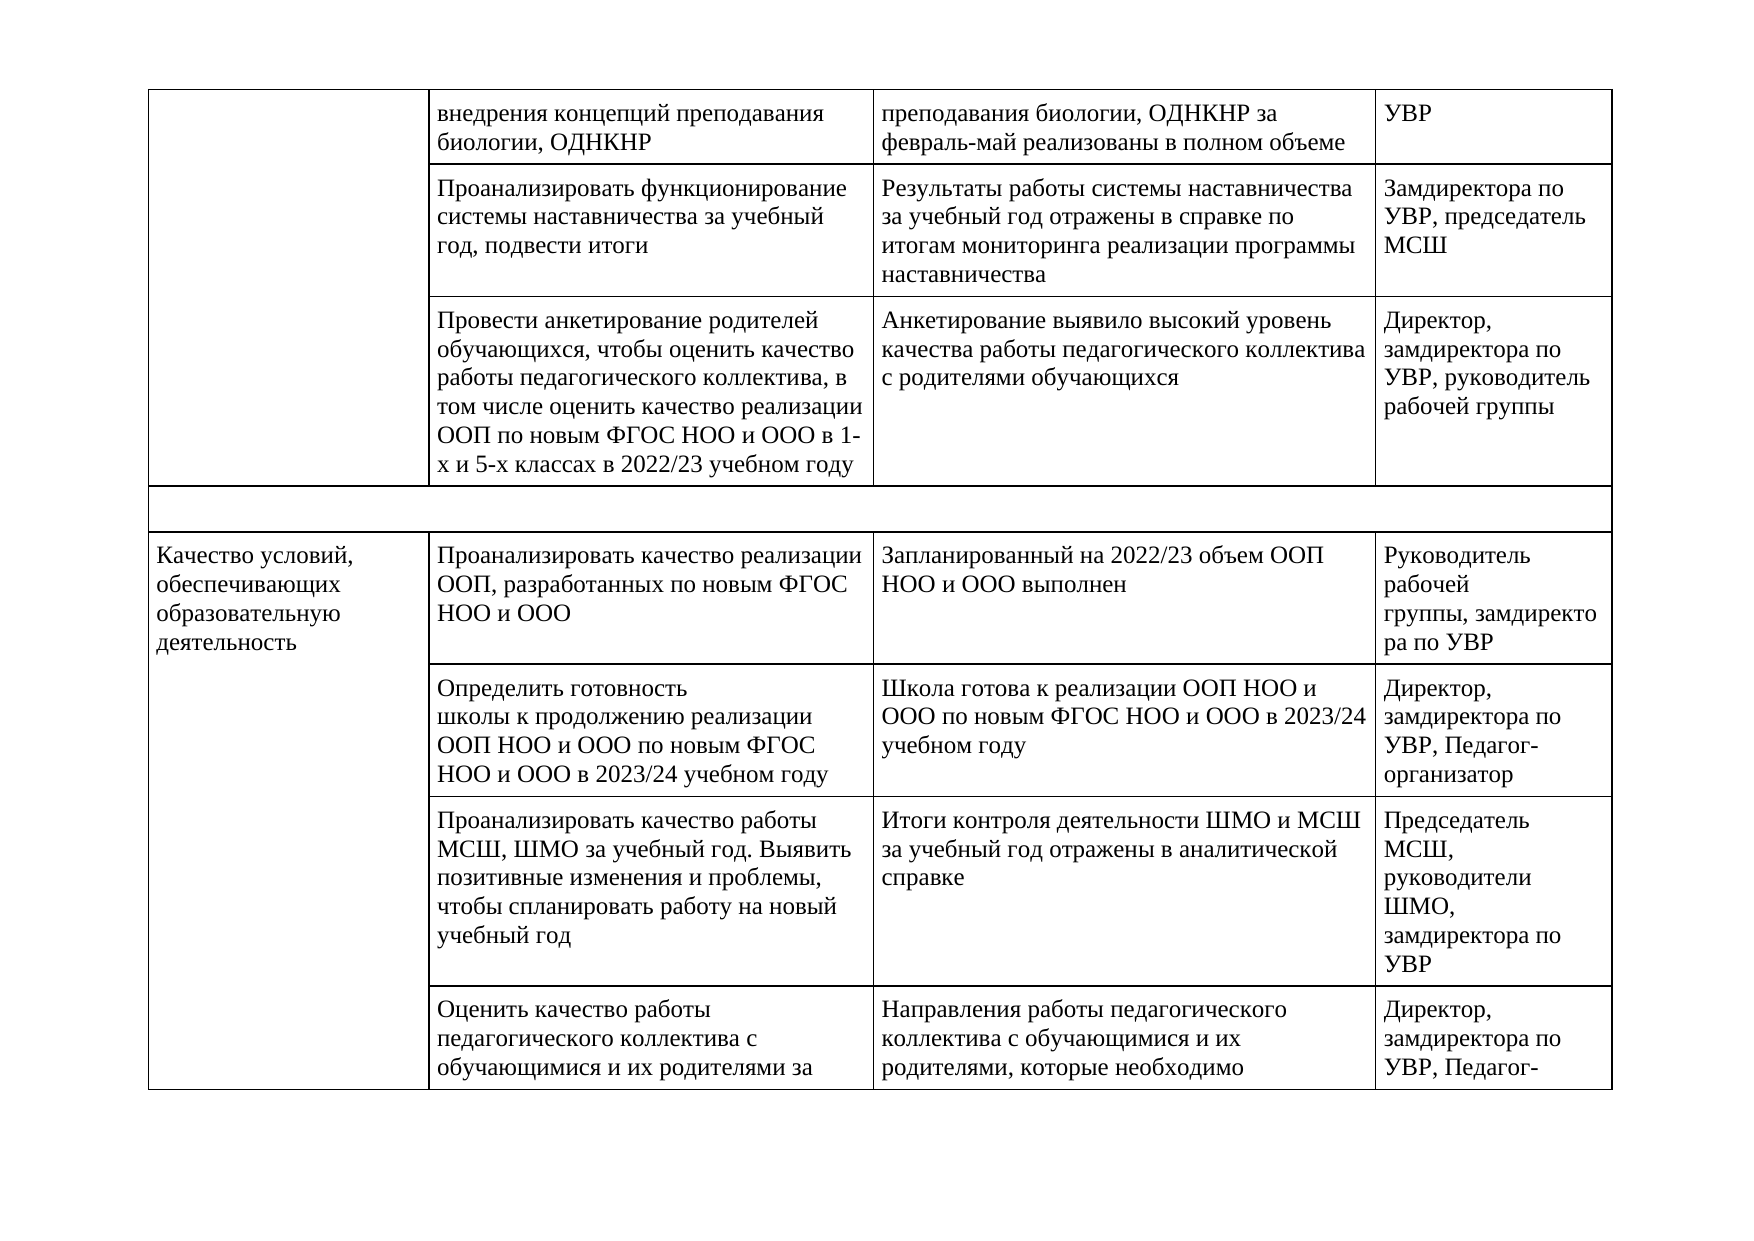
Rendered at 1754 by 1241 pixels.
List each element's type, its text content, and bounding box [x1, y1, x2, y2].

table_cell Директор, замдиректора по УВР, Педагог-организатор [1376, 665, 1611, 796]
table_cell Определить готовность школы к продолжению реализации ООП НОО и ООО по новым ФГОС НОО и ООО в 2023/24 учебном году [430, 665, 873, 796]
table_cell Замдиректора по УВР, председатель МСШ [1376, 165, 1611, 296]
table_cell Результаты работы системы наставничества за учебный год отражены в справке по итогам мониторинга реализации программы наставничества [874, 165, 1375, 296]
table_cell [1376, 987, 1611, 1089]
table_cell Директор, замдиректора по УВР, руководитель рабочей группы [1376, 297, 1611, 485]
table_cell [874, 987, 1375, 1089]
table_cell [430, 90, 873, 163]
table_cell Запланированный на 2022/23 объем ООП НОО и ООО выполнен [874, 533, 1375, 663]
table_cell [149, 487, 1611, 531]
table_cell Замдиректора по УВР [1376, 90, 1611, 163]
table_cell Председатель МСШ, руководители ШМО, замдиректора по УВР [1376, 797, 1611, 985]
table_cell Качество условий, обеспечивающих образовательную деятельность [149, 533, 428, 1089]
table_cell Провести анкетирование родителей обучающихся, чтобы оценить качество работы педагогического коллектива, в том числе оценить качество реализации ООП по новым ФГОС НОО и ООО в 1-х и 5-х классах в 2022/23 учебном году [430, 297, 873, 485]
table_cell Руководитель рабочей группы, замдиректора по УВР [1376, 533, 1611, 663]
table_cell Итоги контроля деятельности ШМО и МСШ за учебный год отражены в аналитической справке [874, 797, 1375, 985]
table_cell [874, 90, 1375, 163]
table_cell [430, 987, 873, 1089]
table_cell Школа готова к реализации ООП НОО и ООО по новым ФГОС НОО и ООО в 2023/24 учебном году [874, 665, 1375, 796]
table_cell Проанализировать качество реализации ООП, разработанных по новым ФГОС НОО и ООО [430, 533, 873, 663]
table_cell Проанализировать качество работы МСШ, ШМО за учебный год. Выявить позитивные изменения и проблемы, чтобы спланировать работу на новый учебный год [430, 797, 873, 985]
table_cell Проанализировать функционирование системы наставничества за учебный год, подвести итоги [430, 165, 873, 296]
table_cell Анкетирование выявило высокий уровень качества работы педагогического коллектива с родителями обучающихся [874, 297, 1375, 485]
